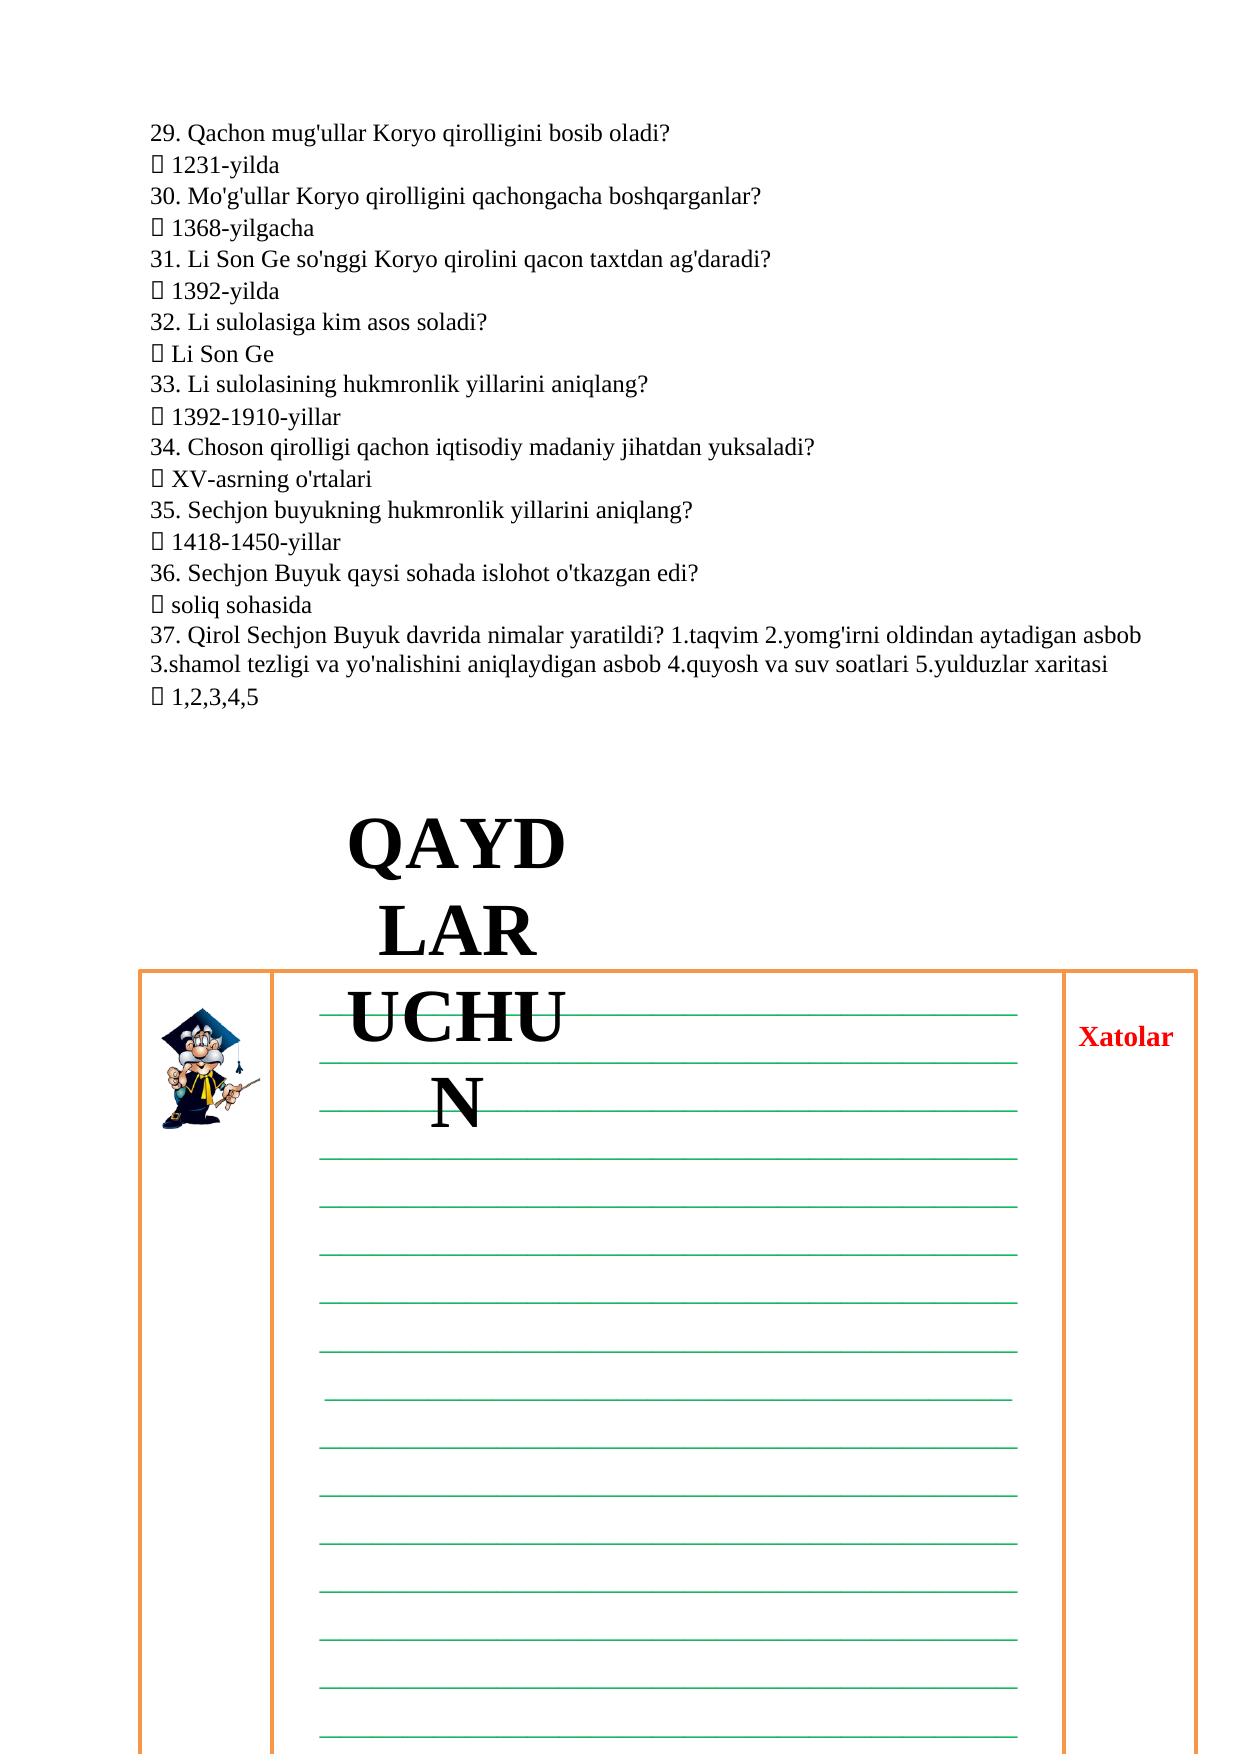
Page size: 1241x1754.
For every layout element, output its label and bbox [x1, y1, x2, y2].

text [150, 118, 1152, 712]
picture [160, 1007, 261, 1129]
